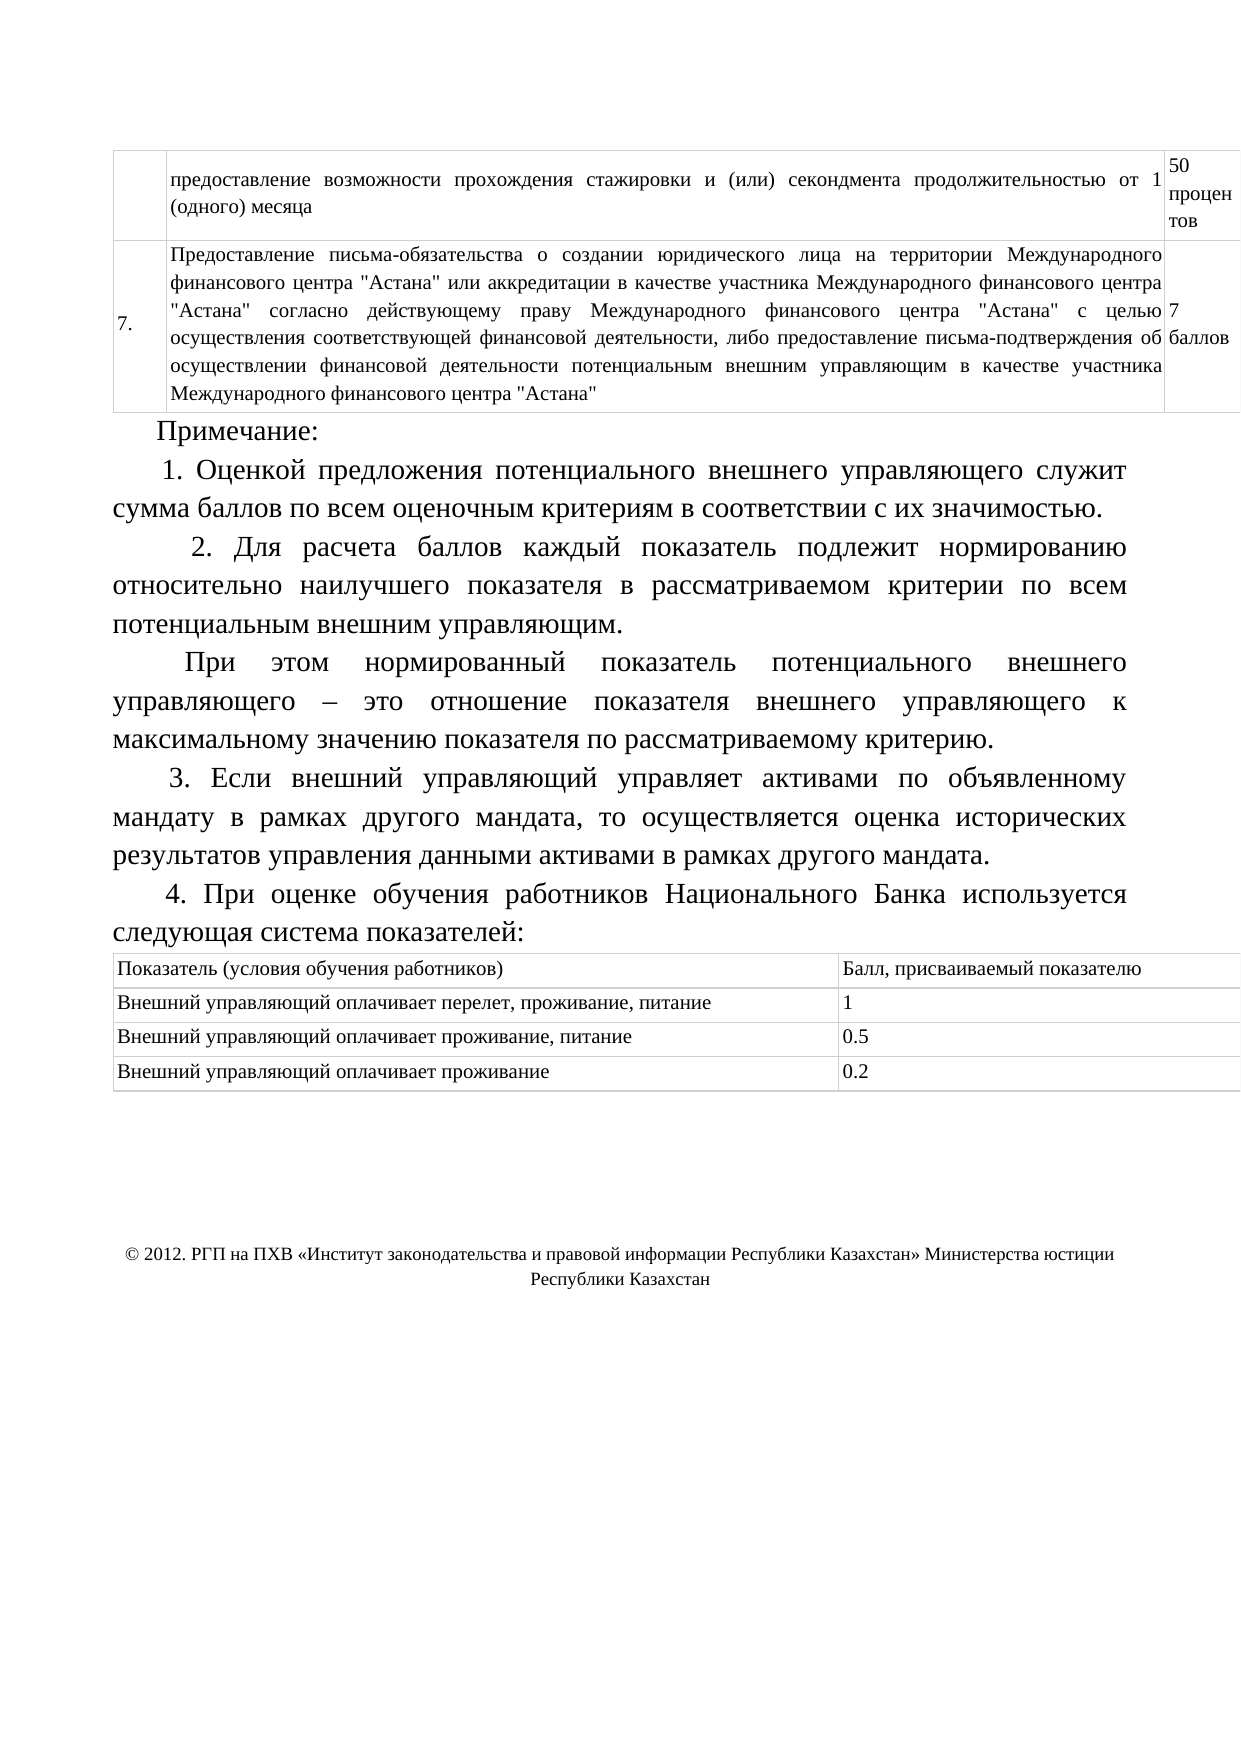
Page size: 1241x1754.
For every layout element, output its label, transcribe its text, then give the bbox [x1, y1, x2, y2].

text При этом нормированный показатель потенциального внешнего управляющего – это отношение показателя внешнего управляющего к максимальному значению показателя по рассматриваемому критерию. [112, 644, 1128, 755]
text 3. Если внешний управляющий управляет активами по объявленному мандату в рамках другого мандата, то осуществляется оценка исторических результатов управления данными активами в рамках другого мандата. [112, 760, 1128, 871]
table_cell 1 [839, 989, 1240, 1022]
table_cell Внешний управляющий оплачивает проживание, питание [114, 1023, 838, 1056]
table_cell 7 баллов [1165, 241, 1240, 412]
table_cell Внешний управляющий оплачивает проживание [114, 1057, 838, 1090]
table_header Показатель (условия обучения работников) [114, 954, 838, 987]
table_cell Предоставление письма-обязательства о создании юридического лица на территории Международного финансового центра "Астана" или аккредитации в качестве участника Международного финансового центра "Астана" согласно действующему праву Международного финансового центра "Астана" с целью осуществления соответствующей финансовой деятельности, либо предоставление письма-подтверждения об осуществлении финансовой деятельности потенциальным внешним управляющим в качестве участника Международного финансового центра "Астана" [167, 241, 1164, 412]
text 2. Для расчета баллов каждый показатель подлежит нормированию относительно наилучшего показателя в рассматриваемом критерии по всем потенциальным внешним управляющим. [112, 529, 1128, 639]
table_cell предоставление возможности прохождения стажировки и (или) секондмента продолжительностью от 1 (одного) месяца [167, 151, 1164, 239]
text 1. Оценкой предложения потенциального внешнего управляющего служит сумма баллов по всем оценочным критериям в соответствии с их значимостью. [112, 452, 1128, 524]
table_cell Внешний управляющий оплачивает перелет, проживание, питание [114, 989, 838, 1022]
table_cell 7. [114, 241, 166, 412]
table_header Балл, присваиваемый показателю [839, 954, 1240, 987]
table_cell 50 процентов [1165, 151, 1240, 239]
table_cell 0.5 [839, 1023, 1240, 1056]
table_cell 0.2 [839, 1057, 1240, 1090]
text Примечание: [112, 413, 1128, 447]
text © 2012. РГП на ПХВ «Институт законодательства и правовой информации Республики Казахстан» Министерства юстиции Республики Казахстан [112, 1243, 1128, 1289]
text 4. При оценке обучения работников Национального Банка используется следующая система показателей: [112, 876, 1128, 948]
